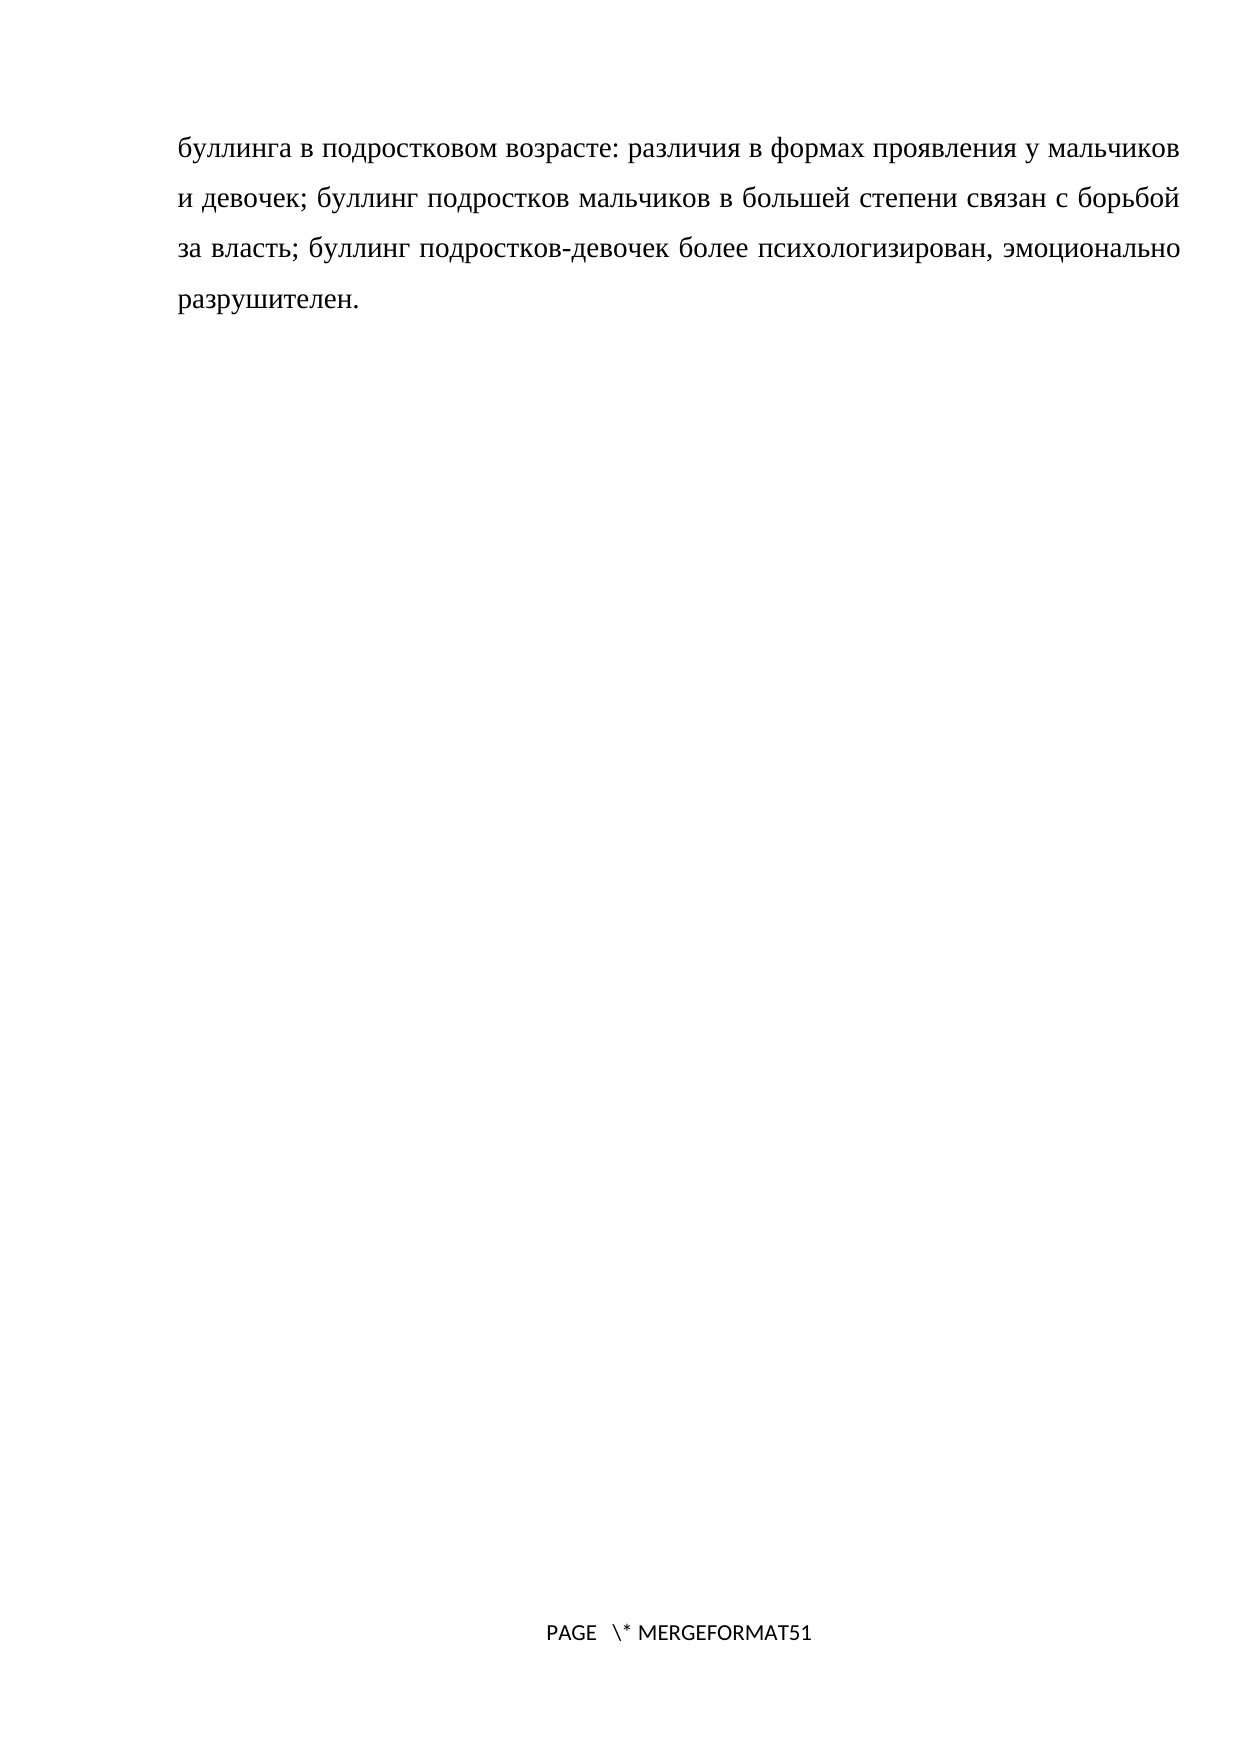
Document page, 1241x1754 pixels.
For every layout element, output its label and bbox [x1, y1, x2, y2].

text [177, 130, 1181, 314]
